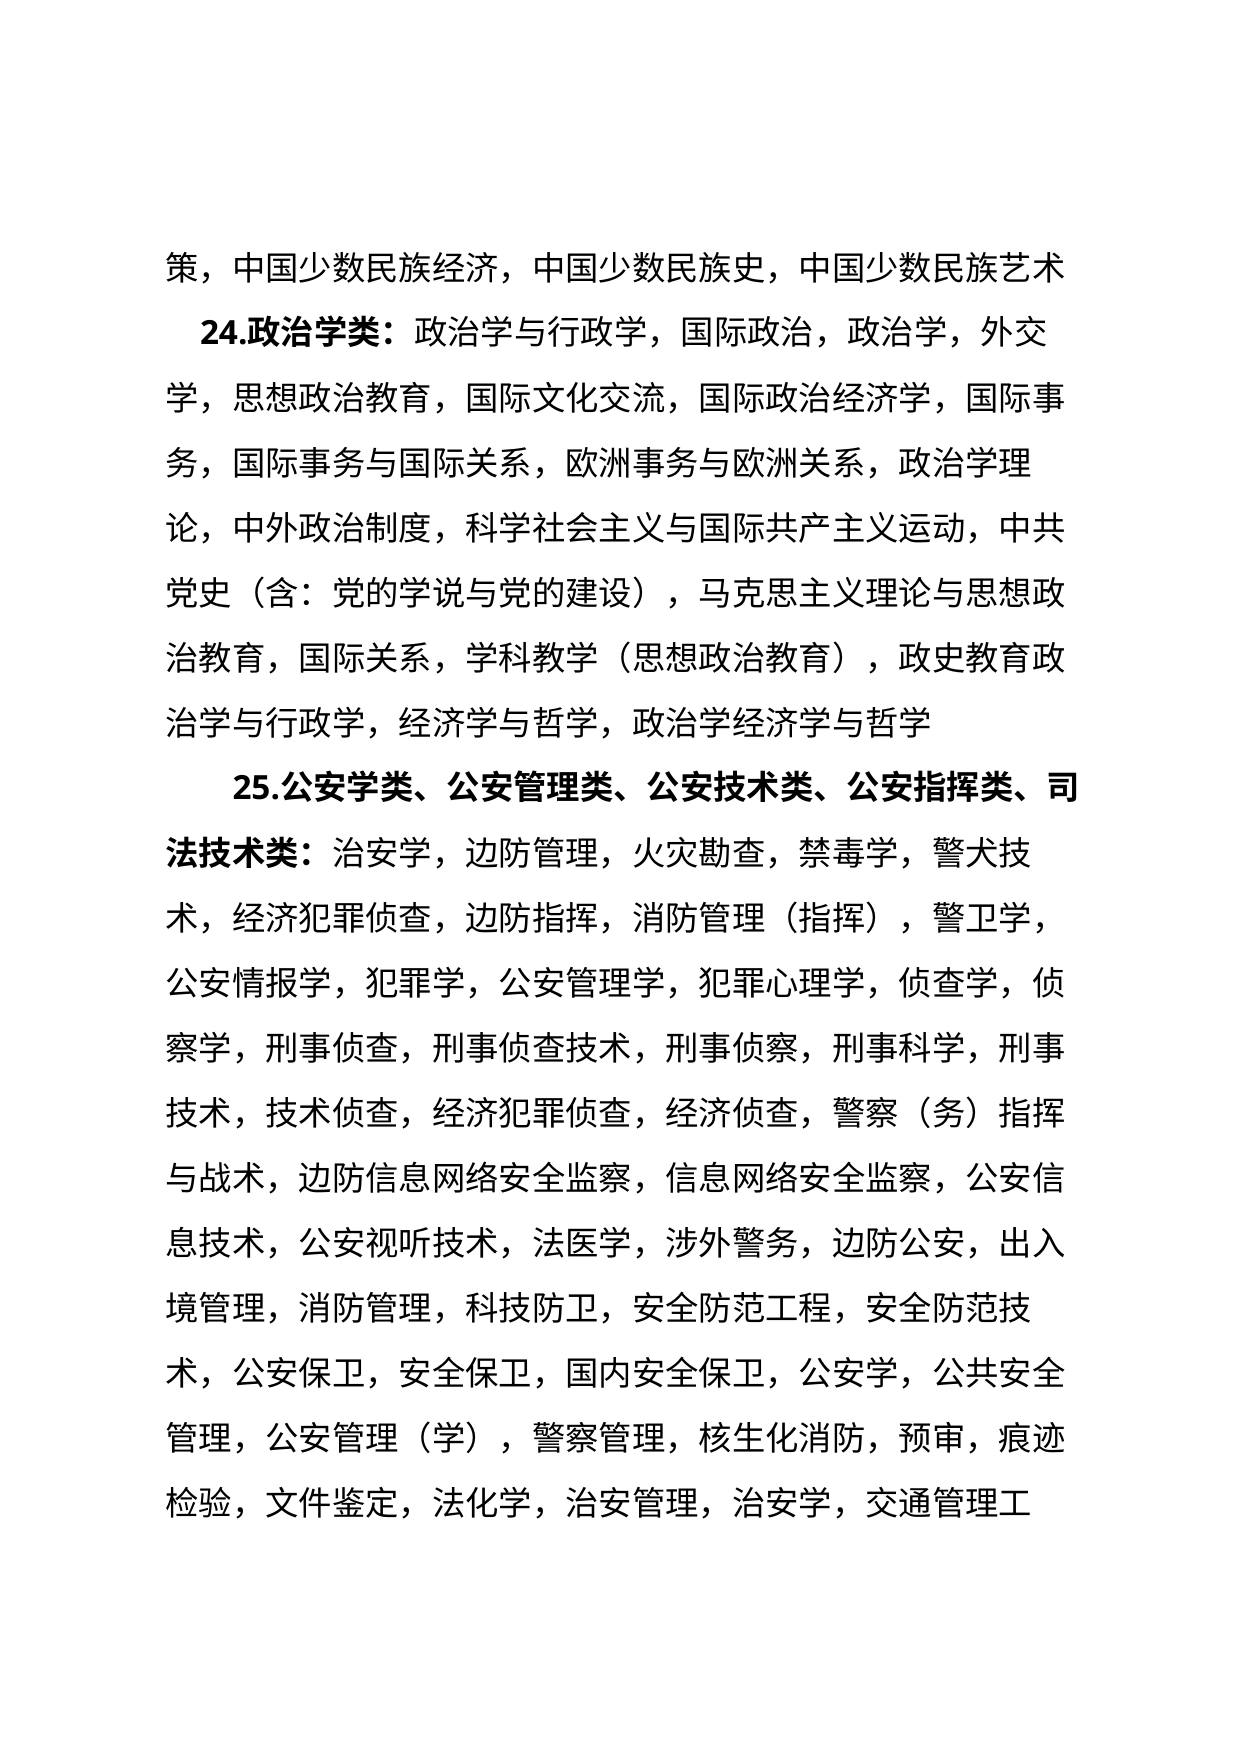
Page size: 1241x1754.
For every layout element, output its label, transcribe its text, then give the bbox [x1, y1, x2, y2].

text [165, 233, 1087, 298]
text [165, 753, 1087, 1533]
text 24.政治学类：政治学与行政学，国际政治，政治学，外交学，思想政治教育，国际文化交流，国际政治经济学，国际事务，国际事务与国际关系，欧洲事务与欧洲关系，政治学理论，中外政治制度，科学社会主义与国际共产主义运动，中共党史（含：党的学说与党的建设），马克思主义理论与思想政治教育，国际关系，学科教学（思想政治教育），政史教育政治学与行政学，经济学与哲学，政治学经济学与哲学 [165, 298, 1087, 753]
